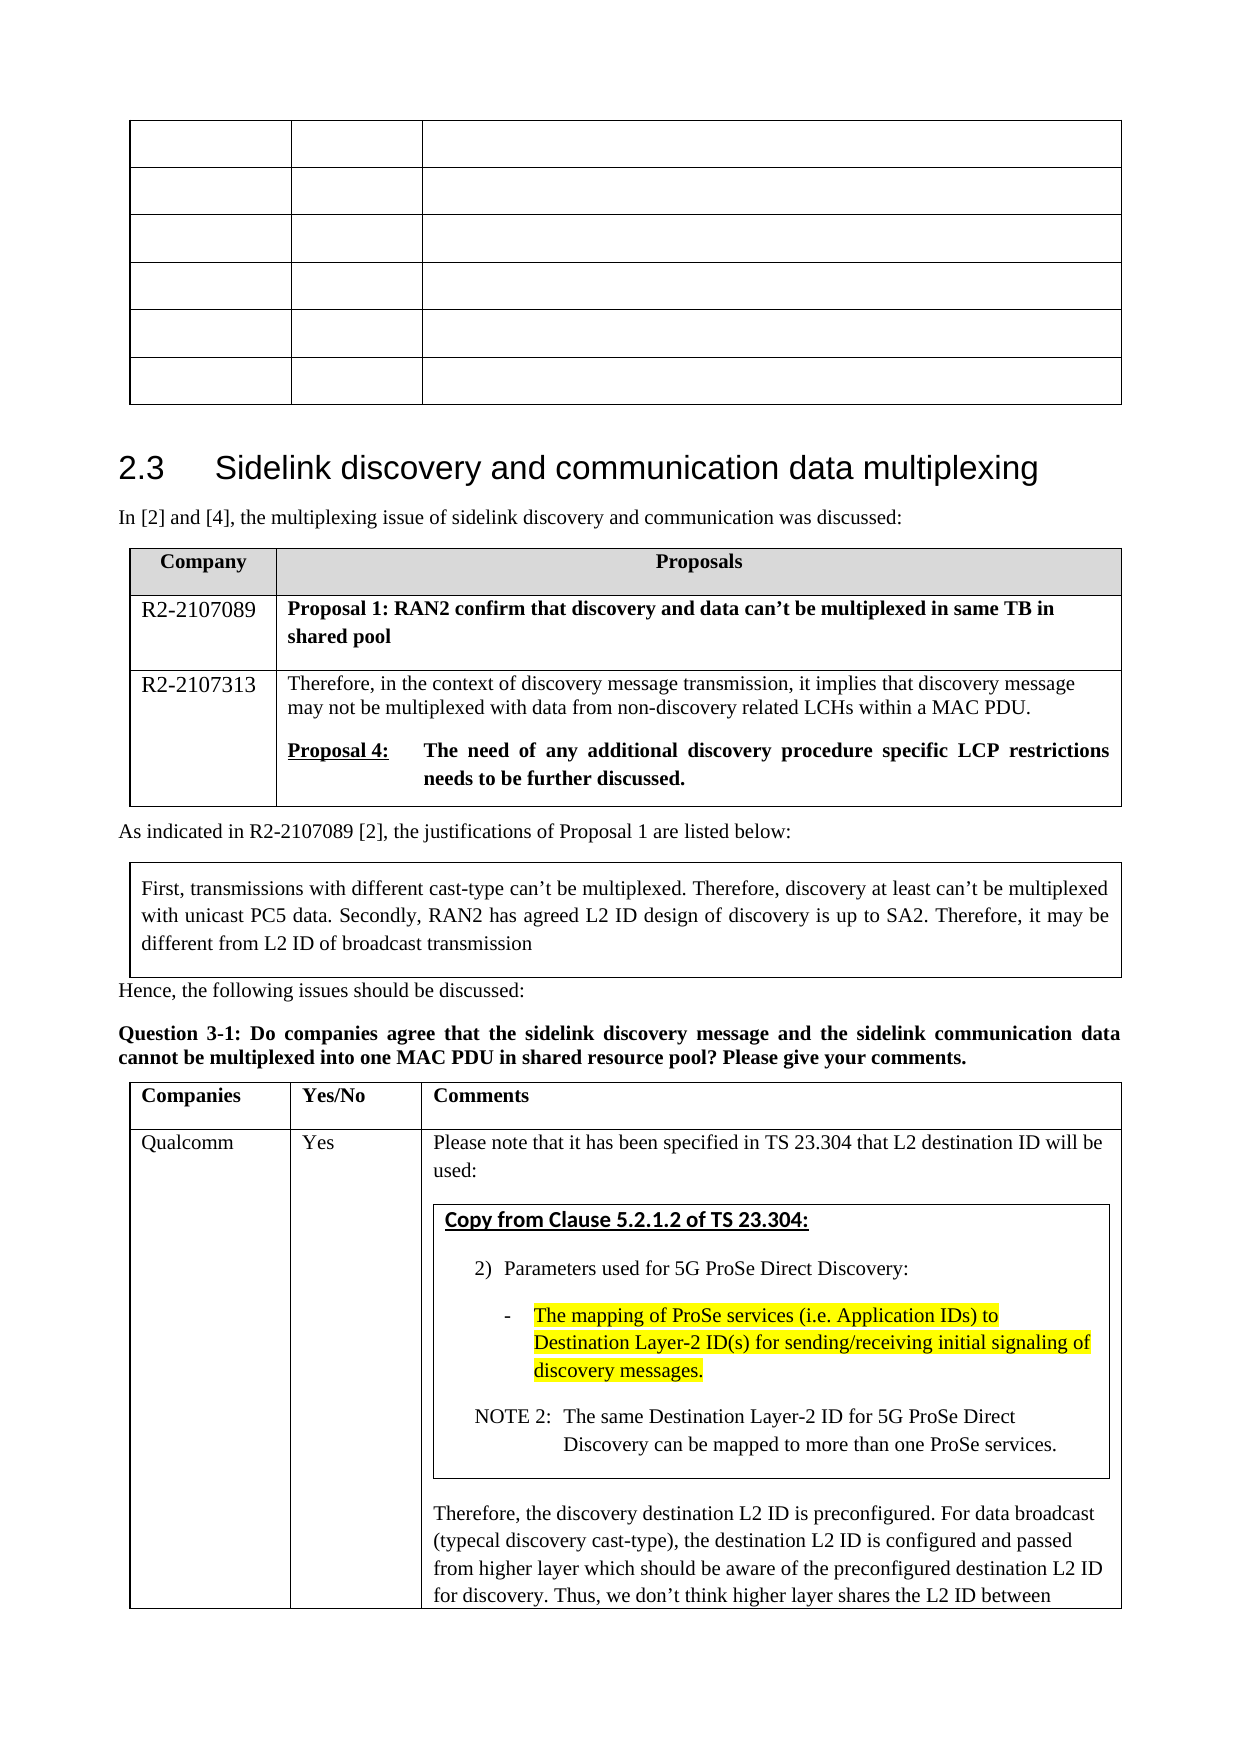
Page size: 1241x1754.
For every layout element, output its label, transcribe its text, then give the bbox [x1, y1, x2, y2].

table_cell [292, 121, 422, 167]
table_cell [422, 1130, 1121, 1607]
table_cell [131, 121, 291, 167]
table_cell [423, 358, 1121, 404]
table_cell [423, 263, 1121, 309]
table_cell [131, 215, 291, 262]
text In [2] and [4], the multiplexing issue of sidelink discovery and communication was discussed: [118, 505, 1122, 529]
table_header Comments [422, 1083, 1121, 1129]
table_cell [131, 310, 291, 357]
table_cell R2-2107313 [131, 671, 276, 806]
table_header Companies [131, 1083, 290, 1129]
table_header Yes/No [291, 1083, 421, 1129]
table_cell [292, 263, 422, 309]
table_cell R2-2107089 [131, 596, 276, 670]
table_cell [423, 168, 1121, 214]
table_cell [423, 121, 1121, 167]
table_cell Qualcomm [131, 1130, 290, 1607]
table_cell [131, 263, 291, 309]
text As indicated in R2-2107089 [2], the justifications of Proposal 1 are listed below: [118, 819, 1122, 843]
table_cell [292, 358, 422, 404]
table_header First, transmissions with different cast-type can’t be multiplexed. Therefore, discovery at least can’t be multiplexed with unicast PC5 data. Secondly, RAN2 has agreed L2 ID design of discovery is up to SA2. Therefore, it may be different from L2 ID of broadcast transmission [131, 863, 1121, 977]
table_cell [423, 215, 1121, 262]
table_cell Yes [291, 1130, 421, 1607]
table_cell [131, 358, 291, 404]
subtitle Sidelink discovery and communication data multiplexing [118, 448, 1122, 486]
table_cell Therefore, in the context of discovery message transmission, it implies that discovery message may not be multiplexed with data from non-discovery related LCHs within a MAC PDU. Proposal 4: The need of any additional discovery procedure specific LCP restrictions needs to be further discussed. [277, 671, 1121, 806]
table_cell [423, 310, 1121, 357]
table_cell Proposal 1: RAN2 confirm that discovery and data can’t be multiplexed in same TB in shared pool [277, 596, 1121, 670]
table_cell [131, 168, 291, 214]
table_cell [292, 168, 422, 214]
text Question 3-1: Do companies agree that the sidelink discovery message and the sidelink communication data cannot be multiplexed into one MAC PDU in shared resource pool? Please give your comments. [118, 1021, 1122, 1069]
table_header Company [131, 549, 276, 595]
table_cell [292, 310, 422, 357]
table_header Proposals [277, 549, 1121, 595]
text Hence, the following issues should be discussed: [118, 978, 1122, 1002]
table_cell [292, 215, 422, 262]
